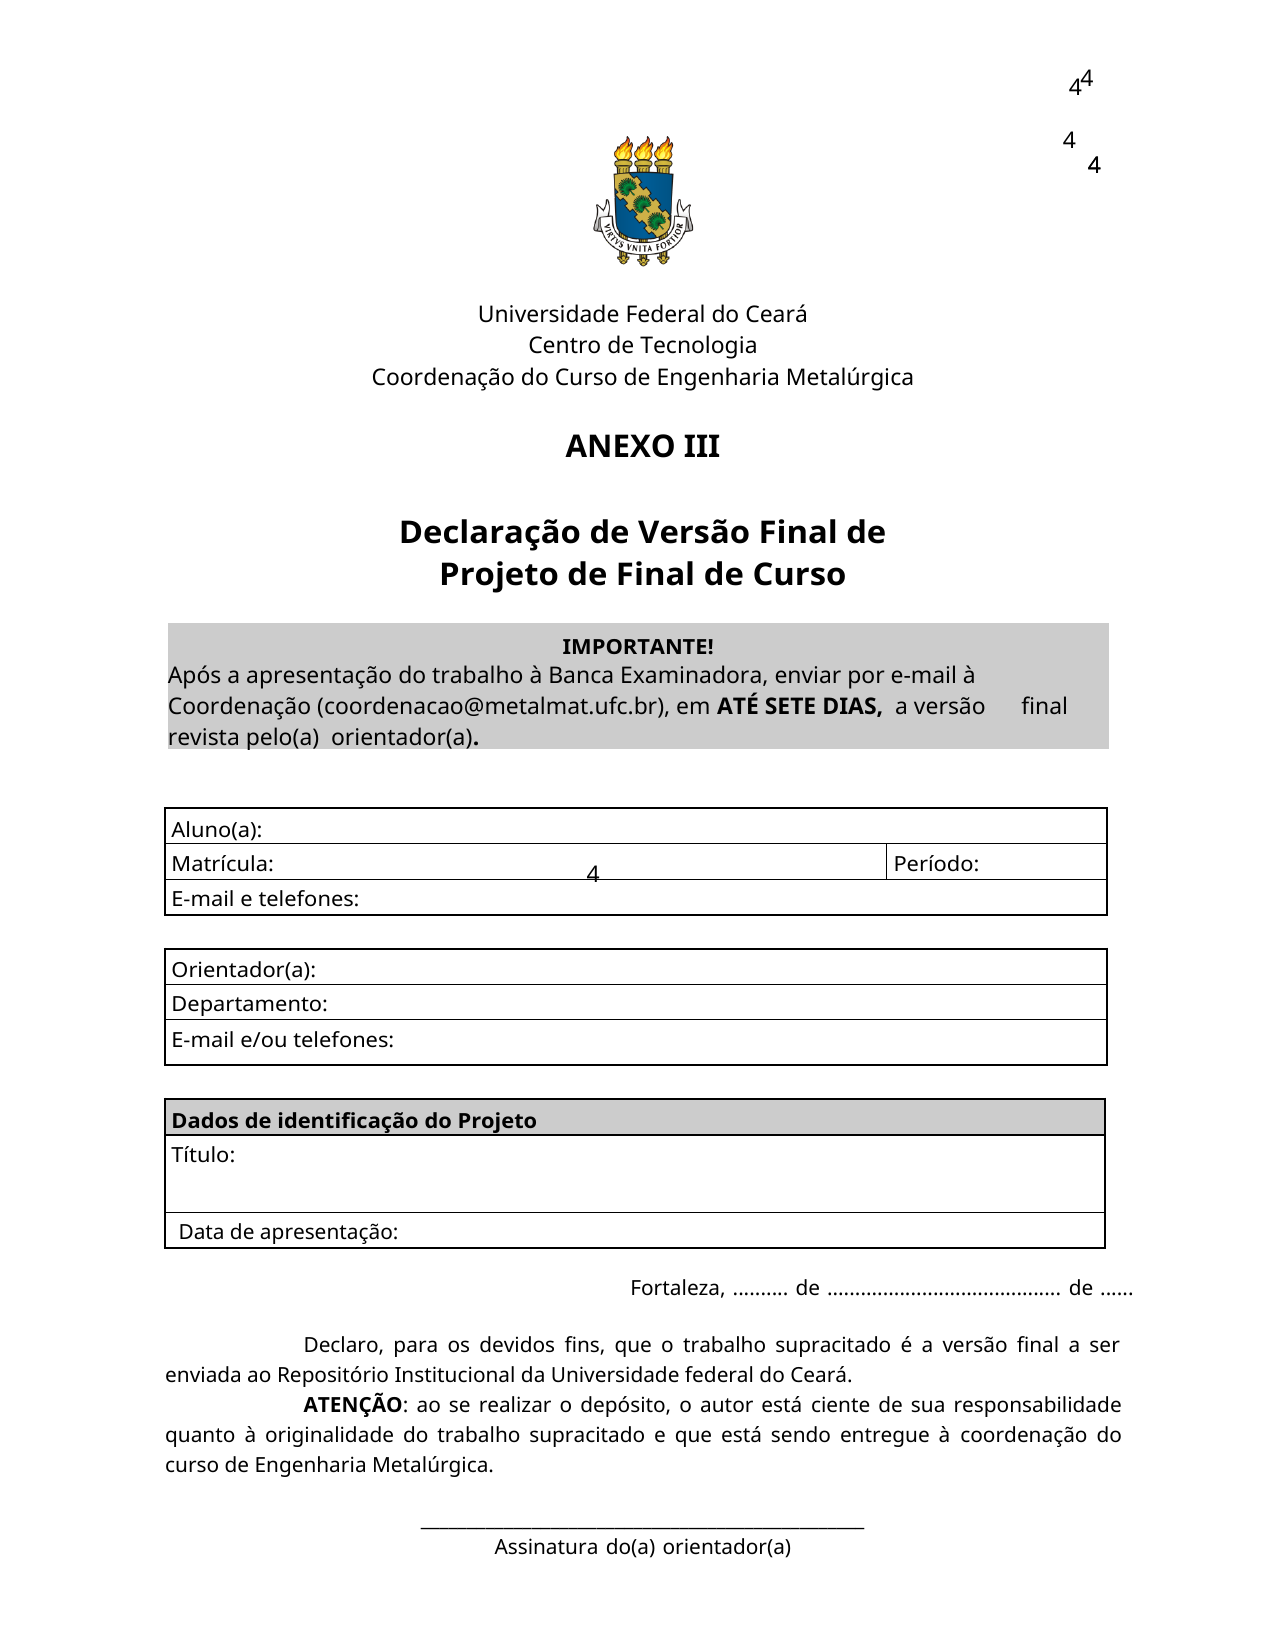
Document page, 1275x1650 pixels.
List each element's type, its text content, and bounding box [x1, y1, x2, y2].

picture [592, 136, 694, 267]
text Fortaleza, .......... de .......................................... de ...... [152, 1273, 1133, 1301]
text Universidade Federal do Ceará [152, 298, 1133, 329]
table_cell Período: [887, 844, 1106, 878]
table_cell Departamento: [166, 985, 1106, 1019]
table_header Aluno(a): [166, 809, 1106, 843]
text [152, 1504, 1133, 1532]
text ANEXO III [152, 424, 1133, 467]
text Declaração de Versão Final de [152, 510, 1133, 552]
text Projeto de Final de Curso [152, 552, 1133, 595]
table_cell Título: [166, 1136, 1104, 1211]
text Coordenação do Curso de Engenharia Metalúrgica [152, 361, 1133, 392]
table_cell Data de apresentação: [166, 1213, 1104, 1247]
table_header Orientador(a): [166, 950, 1106, 984]
table_cell E-mail e/ou telefones: [166, 1020, 1106, 1064]
text Centro de Tecnologia [152, 329, 1133, 361]
text Declaro, para os devidos fins, que o trabalho supracitado é a versão final a ser enviada ao Repositório Institucional da Universidade federal do Ceará. [165, 1330, 1122, 1389]
table_header Dados de identificação do Projeto [166, 1100, 1104, 1134]
text Assinatura do(a) orientador(a) [152, 1532, 1133, 1561]
table_cell Matrícula: [166, 844, 886, 878]
table_cell E-mail e telefones: [166, 880, 1106, 914]
text ATENÇÃO: ao se realizar o depósito, o autor está ciente de sua responsabilidade quanto à originalidade do trabalho supracitado e que está sendo entregue à coordenação do curso de Engenharia Metalúrgica. [165, 1390, 1122, 1478]
